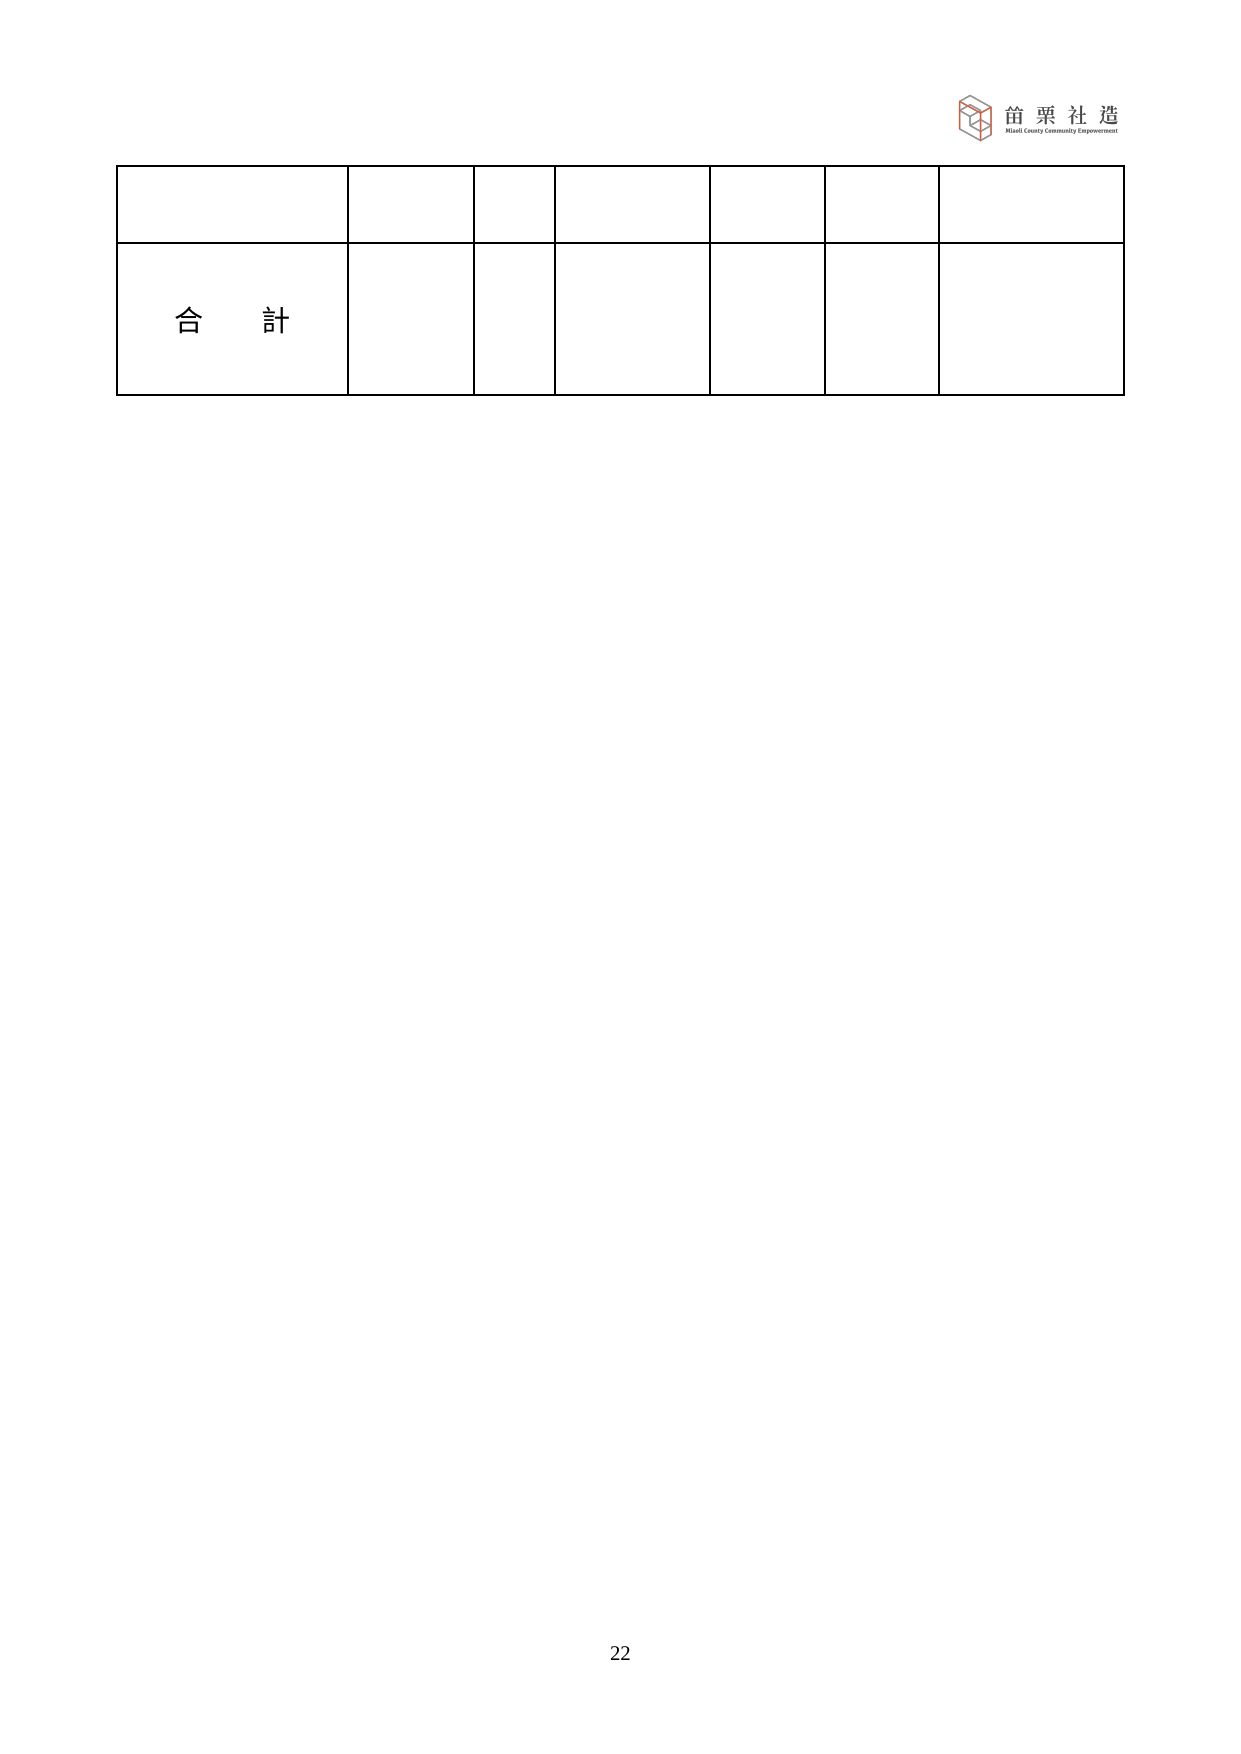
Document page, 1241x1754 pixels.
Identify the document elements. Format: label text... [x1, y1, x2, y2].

table_cell [826, 244, 938, 394]
table_cell [475, 244, 554, 394]
table_cell [711, 167, 824, 242]
table_cell [556, 244, 709, 394]
table_cell [349, 244, 473, 394]
picture [947, 88, 1128, 148]
table_cell [556, 167, 709, 242]
table_cell [940, 167, 1123, 242]
table_cell [475, 167, 554, 242]
table_cell [826, 167, 938, 242]
table_cell 合 計 [118, 244, 347, 394]
table_cell [940, 244, 1123, 394]
table_cell [118, 167, 347, 242]
table_cell [711, 244, 824, 394]
table_cell [349, 167, 473, 242]
